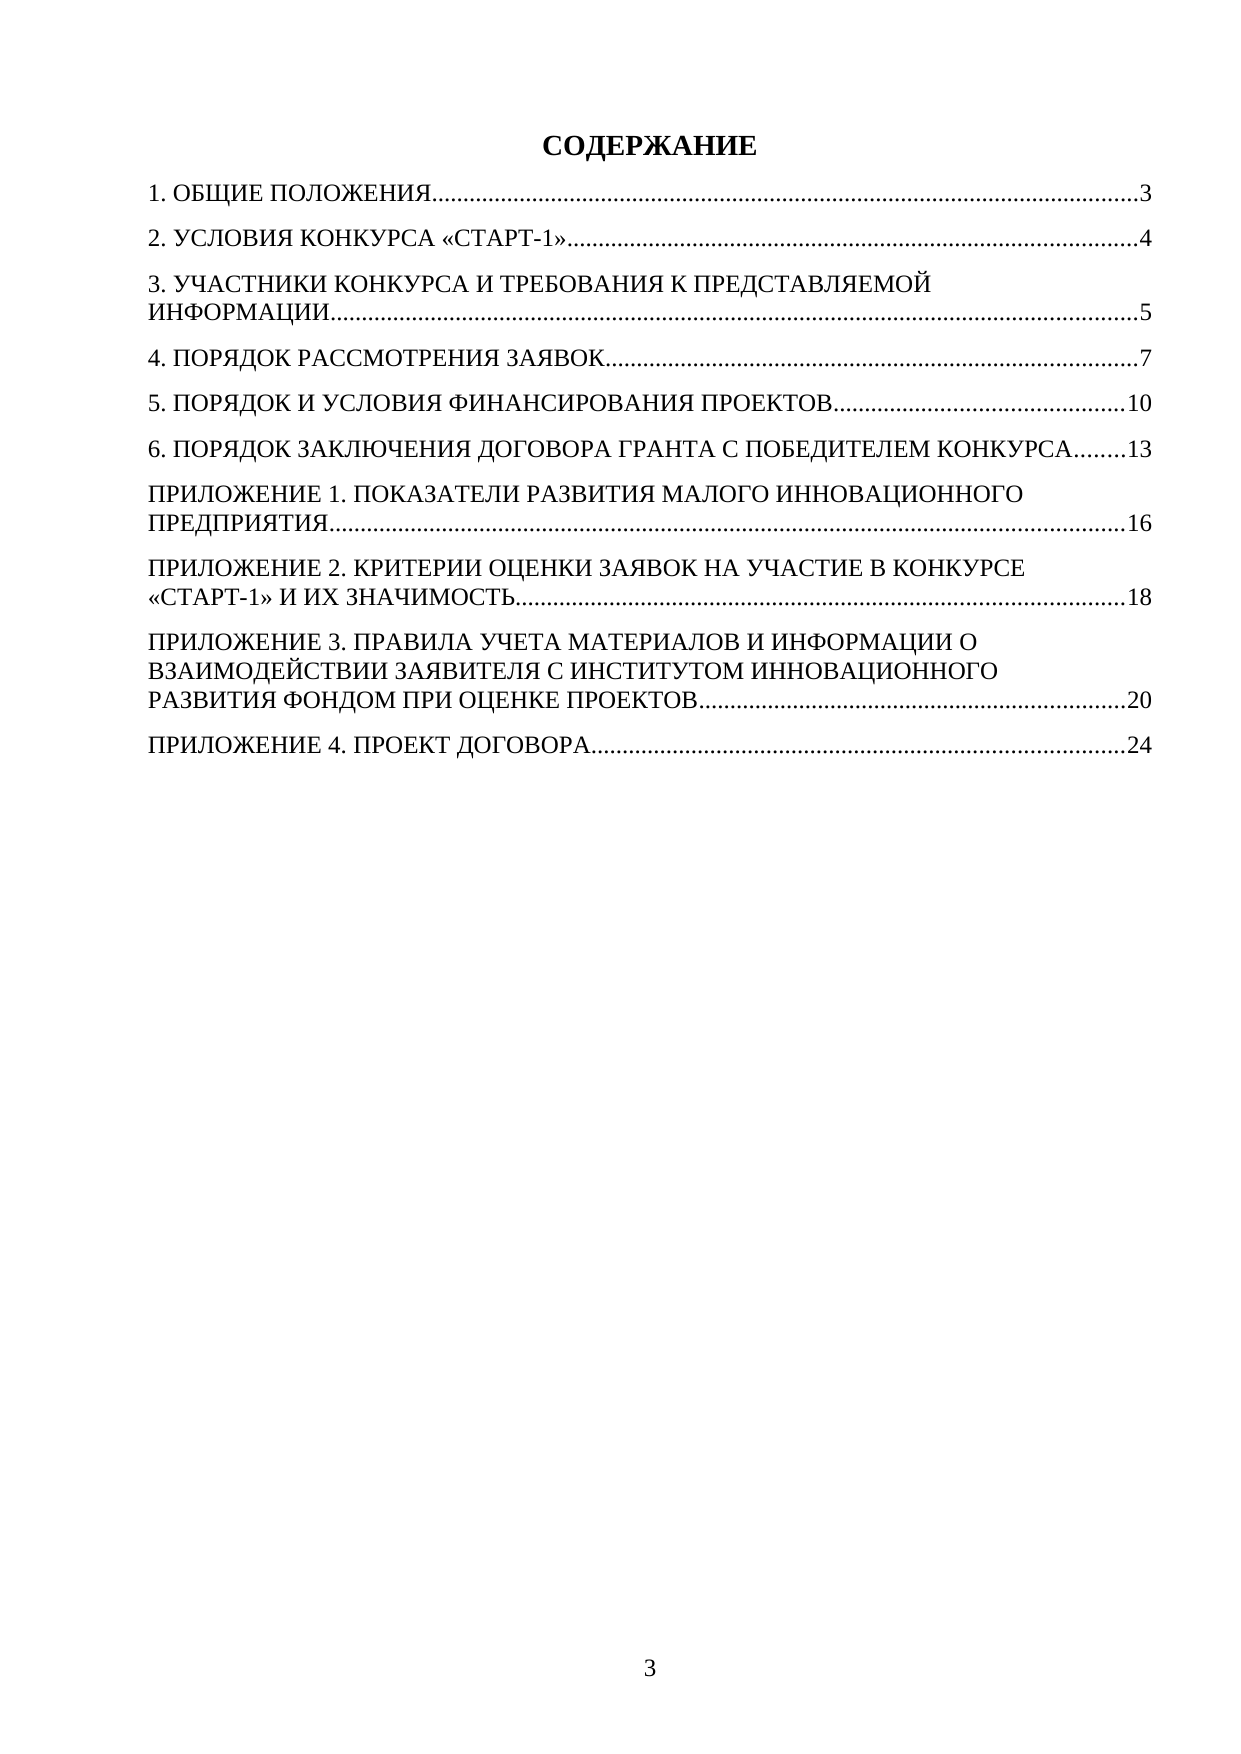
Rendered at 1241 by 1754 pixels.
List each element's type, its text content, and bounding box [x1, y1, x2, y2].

text СОДЕРЖАНИЕ [148, 128, 1152, 161]
text Приложение 1. ПОКАЗАТЕЛИ РАЗВИТИЯ МАЛОГО ИННОВАЦИОННОГО ПРЕДПРИЯТИЯ 16 [148, 479, 1093, 537]
text 5. ПОРЯДОК И УСЛОВИЯ ФИНАНСИРОВАНИЯ ПРОЕКТОВ 10 [148, 388, 1093, 417]
text 3. УЧАСТНИКИ КОНКУРСА И ТРЕБОВАНИЯ К ПРЕДСТАВЛЯЕМОЙ ИНФОРМАЦИИ 5 [148, 269, 1093, 326]
text 6. ПОРЯДОК ЗАКЛЮЧЕНИЯ ДОГОВОРА ГРАНТА С ПОБЕДИТЕЛЕМ КОНКУРСА 13 [148, 434, 1093, 462]
text Приложение 2. КРИТЕРИИ ОЦЕНКИ ЗАЯВОК НА УЧАСТИЕ В КОНКУРСЕ «СТАРТ-1» И ИХ ЗНАЧИМОСТЬ 18 [148, 553, 1093, 611]
text Приложение 4. ПРОЕКТ ДОГОВОРА 24 [148, 730, 1093, 759]
text 4. ПОРЯДОК РАССМОТРЕНИЯ ЗАЯВОК 7 [148, 343, 1093, 372]
text 2. УСЛОВИЯ КОНКУРСА «СТАРТ-1» 4 [148, 223, 1093, 252]
text 1. ОБЩИЕ ПОЛОЖЕНИЯ 3 [148, 178, 1093, 207]
text Приложение 3. ПРАВИЛА УЧЕТА МАТЕРИАЛОВ И ИНФОРМАЦИИ О ВЗАИМОДЕЙСТВИИ ЗАЯВИТЕЛЯ С ИНСТИТУТОМ ИННОВАЦИОННОГО РАЗВИТИЯ ФОНДОМ ПРИ ОЦЕНКЕ ПРОЕКТОВ 20 [148, 627, 1093, 714]
